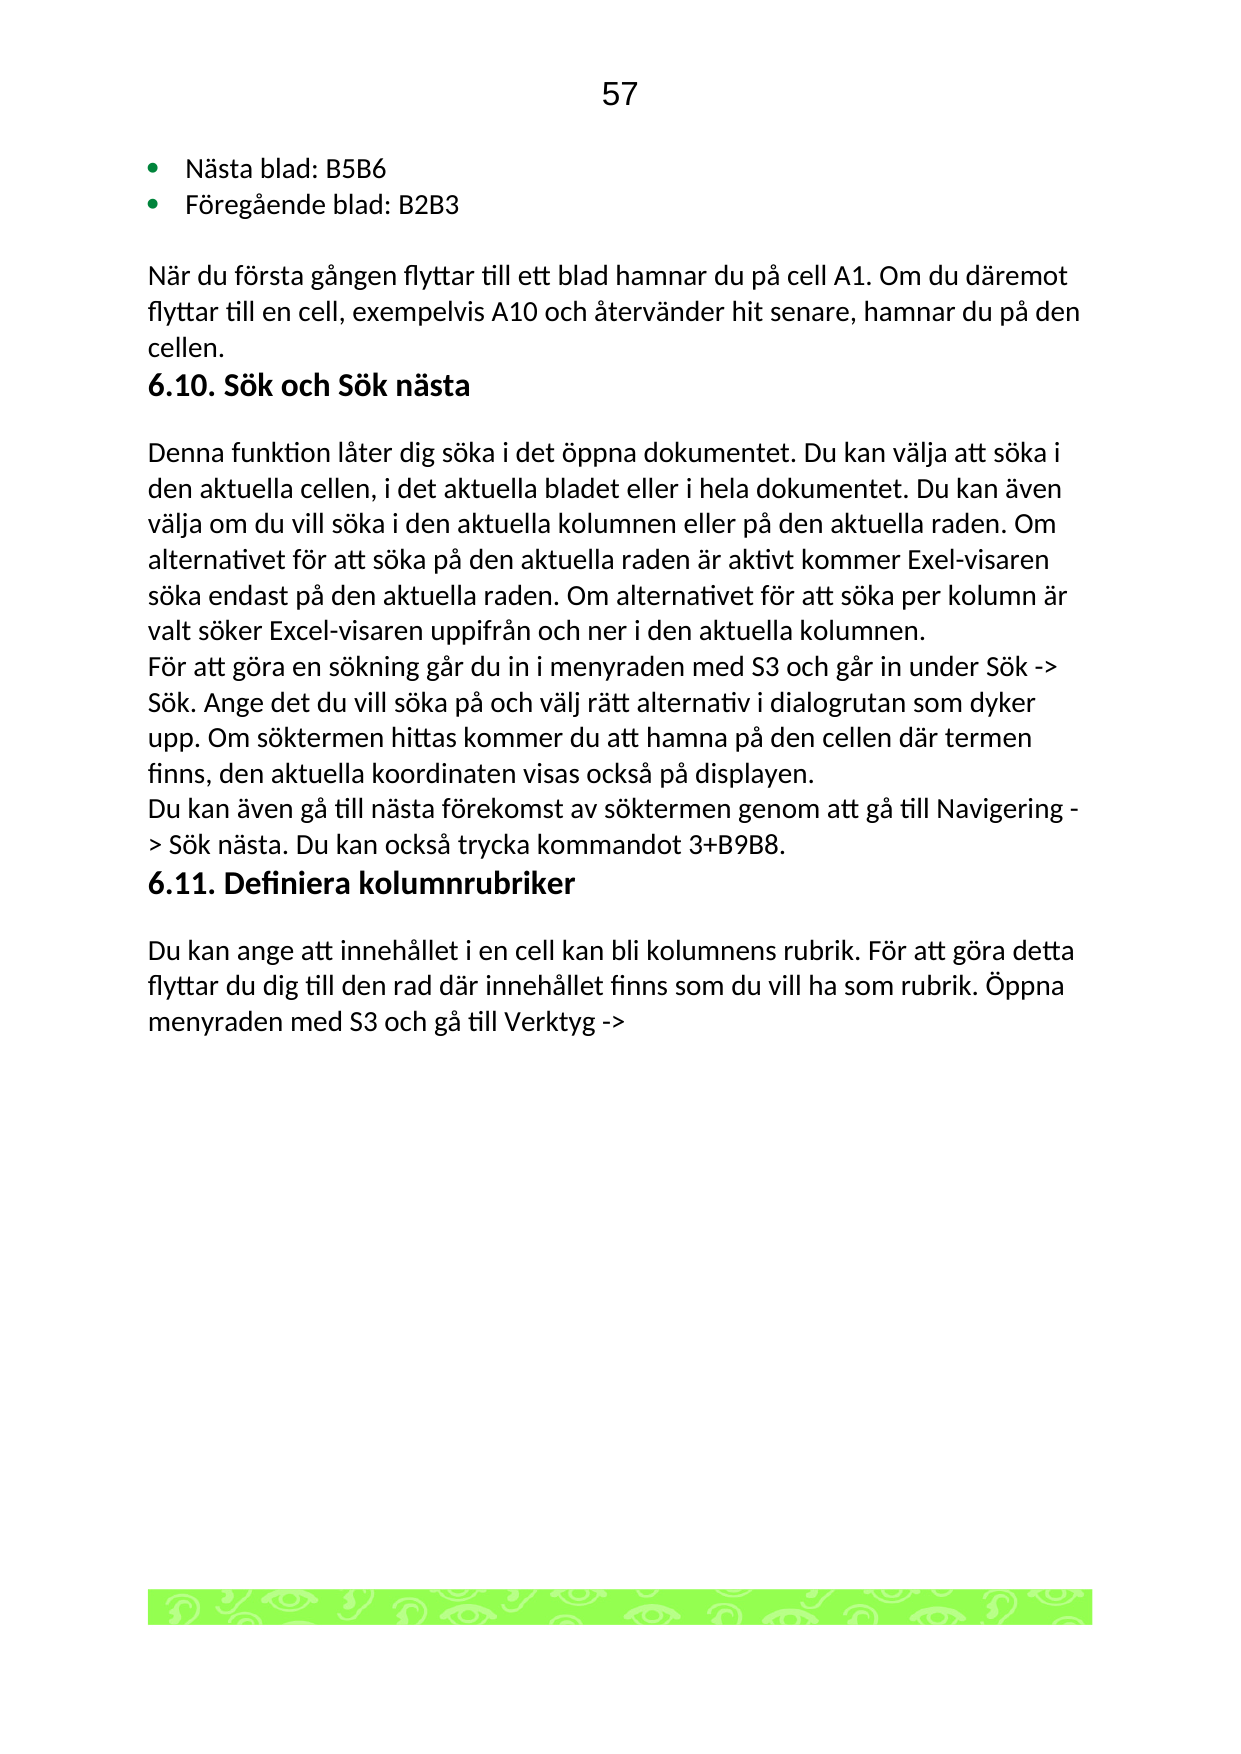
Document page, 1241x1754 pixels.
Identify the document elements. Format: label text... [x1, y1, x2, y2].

subtitle 6.11. Definiera kolumnrubriker [148, 862, 1093, 902]
subtitle 6.10. Sök och Sök nästa [148, 364, 1093, 405]
list Nästa blad: B5B6 [148, 151, 1093, 186]
text Du kan även gå till nästa förekomst av söktermen genom att gå till Navigering -> Sök nästa. Du kan också trycka kommandot 3+B9B8. [148, 791, 1093, 862]
picture [147, 1555, 1093, 1657]
text När du första gången flyttar till ett blad hamnar du på cell A1. Om du däremot flyttar till en cell, exempelvis A10 och återvänder hit senare, hamnar du på den cellen. [148, 257, 1093, 364]
list Föregående blad: B2B3 [148, 186, 1093, 222]
text För att göra en sökning går du in i menyraden med S3 och går in under Sök -> Sök. Ange det du vill söka på och välj rätt alternativ i dialogrutan som dyker upp. Om söktermen hittas kommer du att hamna på den cellen där termen finns, den aktuella koordinaten visas också på displayen. [148, 648, 1093, 791]
text Denna funktion låter dig söka i det öppna dokumentet. Du kan välja att söka i den aktuella cellen, i det aktuella bladet eller i hela dokumentet. Du kan även välja om du vill söka i den aktuella kolumnen eller på den aktuella raden. Om alternativet för att söka på den aktuella raden är aktivt kommer Exel-visaren söka endast på den aktuella raden. Om alternativet för att söka per kolumn är valt söker Excel-visaren uppifrån och ner i den aktuella kolumnen. [148, 434, 1093, 648]
text Du kan ange att innehållet i en cell kan bli kolumnens rubrik. För att göra detta flyttar du dig till den rad där innehållet finns som du vill ha som rubrik. Öppna menyraden med S3 och gå till Verktyg -> [148, 932, 1093, 1038]
